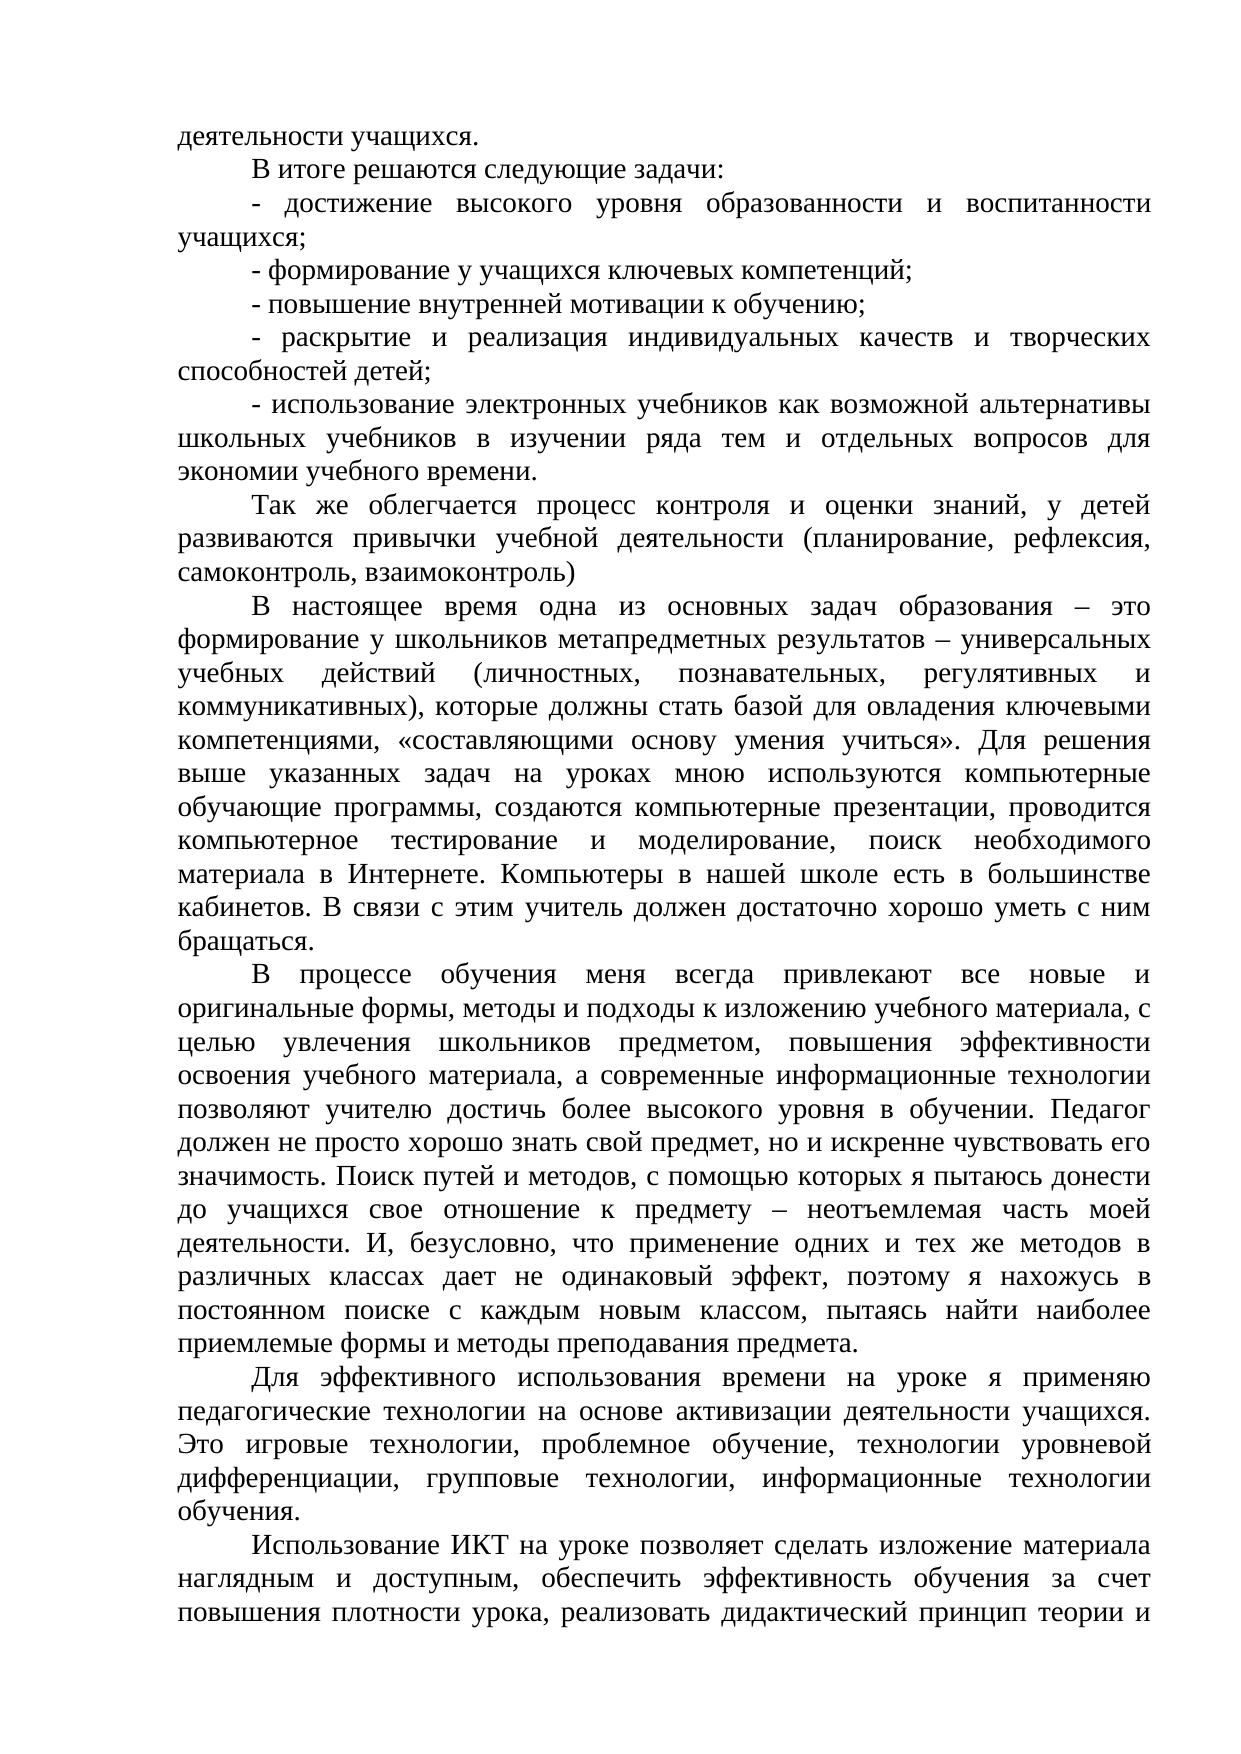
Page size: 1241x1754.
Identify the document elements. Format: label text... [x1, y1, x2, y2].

text - достижение высокого уровня образованности и воспитанности учащихся; [177, 185, 1152, 252]
text В итоге решаются следующие задачи: [177, 152, 1152, 185]
text - использование электронных учебников как возможной альтернативы школьных учебников в изучении ряда тем и отдельных вопросов для экономии учебного времени. [177, 386, 1152, 487]
text Так же облегчается процесс контроля и оценки знаний, у детей развиваются привычки учебной деятельности (планирование, рефлексия, самоконтроль, взаимоконтроль) [177, 487, 1152, 588]
text В процессе обучения меня всегда привлекают все новые и оригинальные формы, методы и подходы к изложению учебного материала, с целью увлечения школьников предметом, повышения эффективности освоения учебного материала, а современные информационные технологии позволяют учителю достичь более высокого уровня в обучении. Педагог должен не просто хорошо знать свой предмет, но и искренне чувствовать его значимость. Поиск путей и методов, с помощью которых я пытаюсь донести до учащихся свое отношение к предмету – неотъемлемая часть моей деятельности. И, безусловно, что применение одних и тех же методов в различных классах дает не одинаковый эффект, поэтому я нахожусь в постоянном поиске с каждым новым классом, пытаясь найти наиболее приемлемые формы и методы преподавания предмета. [177, 957, 1152, 1359]
text - раскрытие и реализация индивидуальных качеств и творческих способностей детей; [177, 319, 1152, 386]
text - формирование у учащихся ключевых компетенций; [177, 252, 1152, 286]
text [177, 118, 1152, 152]
text В настоящее время одна из основных задач образования – это формирование у школьников метапредметных результатов – универсальных учебных действий (личностных, познавательных, регулятивных и коммуникативных), которые должны стать базой для овладения ключевыми компетенциями, «составляющими основу умения учиться». Для решения выше указанных задач на уроках мною используются компьютерные обучающие программы, создаются компьютерные презентации, проводится компьютерное тестирование и моделирование, поиск необходимого материала в Интернете. Компьютеры в нашей школе есть в большинстве кабинетов. В связи с этим учитель должен достаточно хорошо уметь с ним бращаться. [177, 588, 1152, 957]
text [177, 1527, 1152, 1627]
text Для эффективного использования времени на уроке я применяю педагогические технологии на основе активизации деятельности учащихся. Это игровые технологии, проблемное обучение, технологии уровневой дифференциации, групповые технологии, информационные технологии обучения. [177, 1359, 1152, 1527]
text - повышение внутренней мотивации к обучению; [177, 286, 1152, 319]
